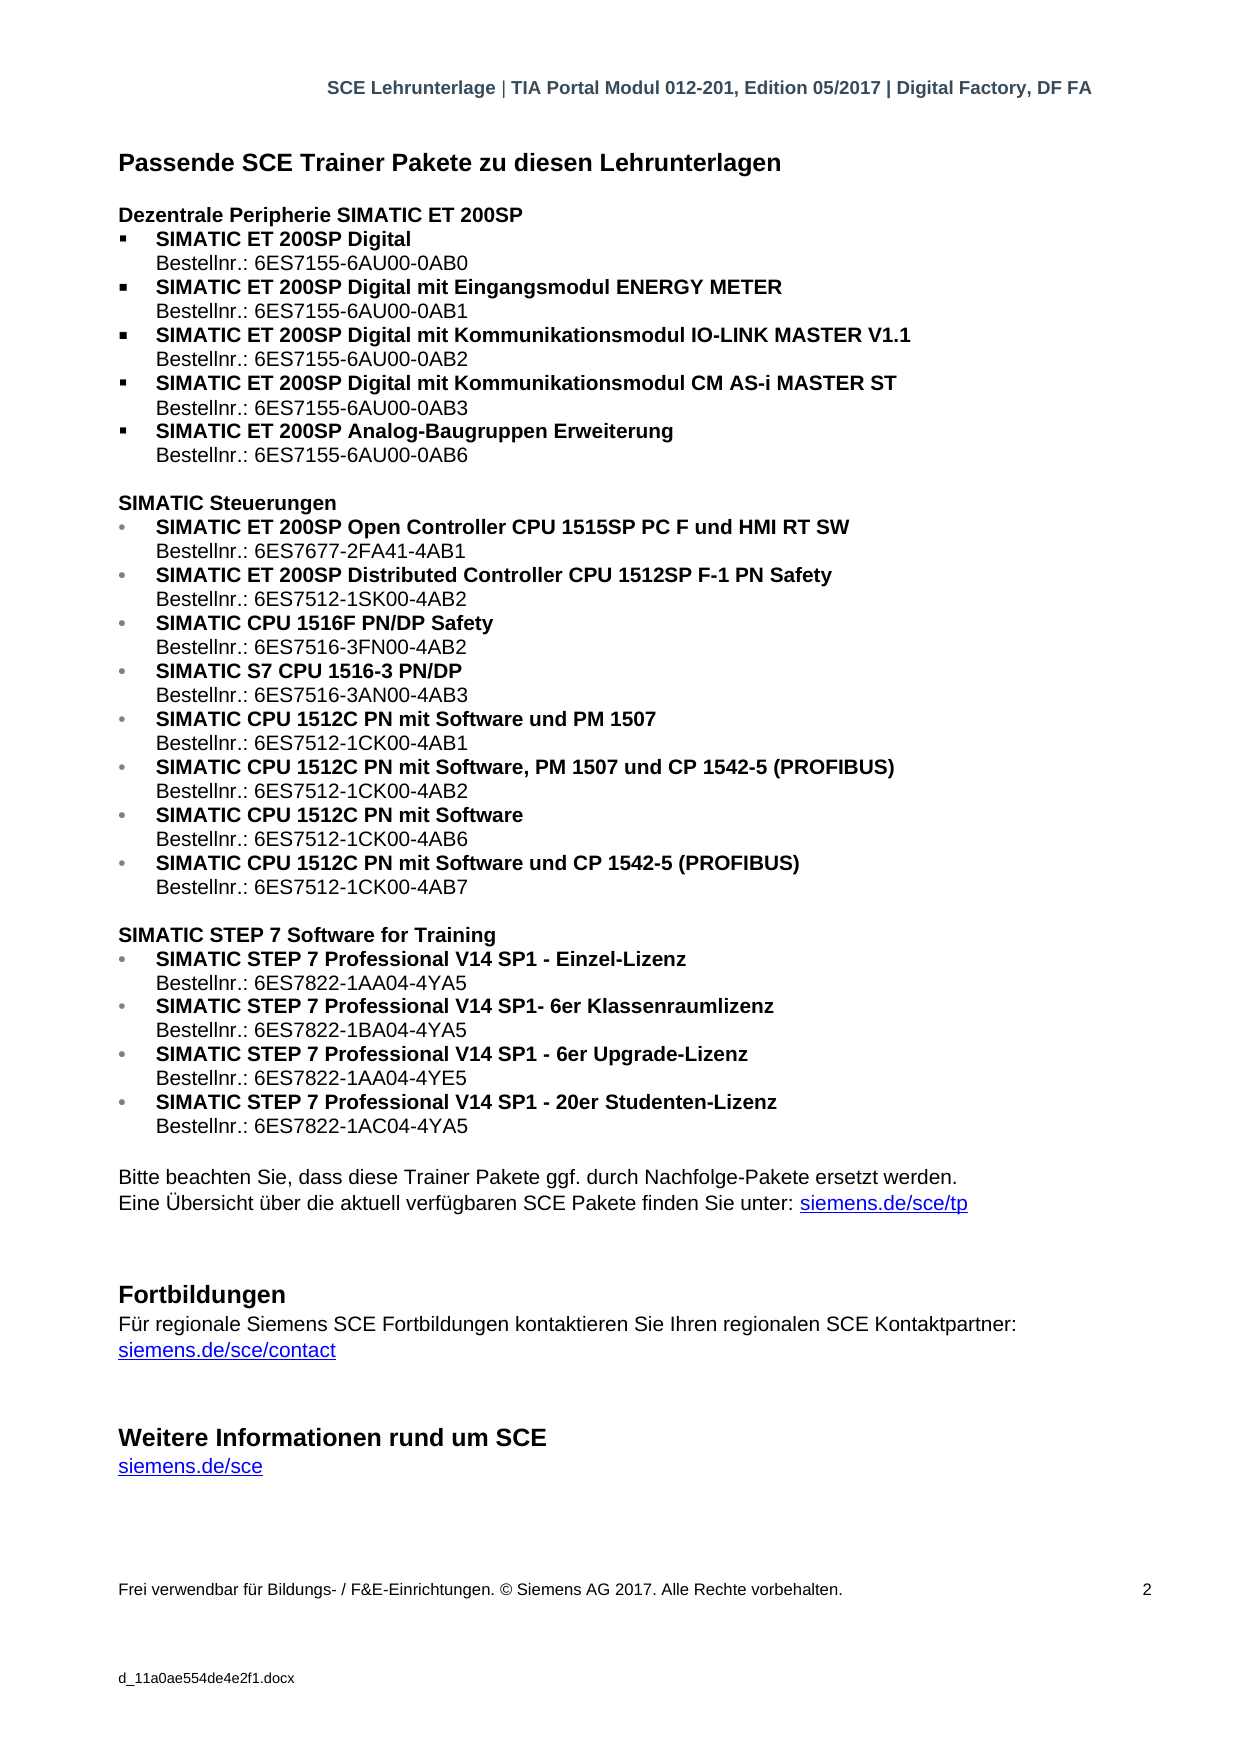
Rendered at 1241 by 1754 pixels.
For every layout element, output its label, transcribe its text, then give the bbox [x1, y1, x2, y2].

list SIMATIC CPU 1512C PN mit Software Bestellnr.: 6ES7512-1CK00-4AB6 [118, 803, 1092, 851]
text SIMATIC STEP 7 Software for Training [118, 922, 1092, 946]
text Bestellnr.: 6ES7512-1SK00-4AB2 [156, 587, 1092, 611]
text Bestellnr.: 6ES7516-3FN00-4AB2 [156, 635, 1092, 659]
list SIMATIC ET 200SP Open Controller CPU 1515SP PC F und HMI RT SW Bestellnr.: 6ES7677-2FA41-4AB1 [118, 515, 1092, 563]
text Bestellnr.: 6ES7155-6AU00-0AB1 [156, 299, 1092, 323]
list SIMATIC S7 CPU 1516-3 PN/DP Bestellnr.: 6ES7516-3AN00-4AB3 [118, 659, 1092, 707]
list SIMATIC STEP 7 Professional V14 SP1 - 20er Studenten-Lizenz Bestellnr.: 6ES7822-1AC04-4YA5 [118, 1090, 1092, 1138]
list SIMATIC STEP 7 Professional V14 SP1 - 6er Upgrade-Lizenz Bestellnr.: 6ES7822-1AA04-4YE5 [118, 1042, 1092, 1090]
list SIMATIC ET 200SP Analog-Baugruppen Erweiterung Bestellnr.: 6ES7155-6AU00-0AB6 [118, 419, 1092, 467]
text Passende SCE Trainer Pakete zu diesen Lehrunterlagen [118, 148, 1147, 176]
list SIMATIC CPU 1512C PN mit Software und CP 1542-5 (PROFIBUS) Bestellnr.: 6ES7512-1CK00-4AB7 [118, 851, 1092, 898]
list SIMATIC CPU 1512C PN mit Software, PM 1507 und CP 1542-5 (PROFIBUS) Bestellnr.: 6ES7512-1CK00-4AB2 [118, 755, 1092, 803]
text Für regionale Siemens SCE Fortbildungen kontaktieren Sie Ihren regionalen SCE Kontaktpartner: [118, 1312, 1033, 1336]
text siemens.de/sce [118, 1454, 1033, 1504]
list SIMATIC ET 200SP Digital mit Kommunikationsmodul IO-LINK MASTER V1.1 Bestellnr.: 6ES7155-6AU00-0AB2 [118, 323, 1092, 371]
list SIMATIC ET 200SP Digital mit Eingangsmodul ENERGY METER [118, 275, 1092, 299]
text Weitere Informationen rund um SCE [118, 1391, 1033, 1451]
text siemens.de/sce/contact [118, 1338, 1033, 1362]
text SIMATIC Steuerungen [118, 491, 1092, 515]
text Fortbildungen [118, 1249, 1033, 1309]
text Eine Übersicht über die aktuell verfügbaren SCE Pakete finden Sie unter: siemens.de/sce/tp [118, 1191, 1033, 1215]
text Dezentrale Peripherie SIMATIC ET 200SP [118, 203, 1092, 227]
text Bitte beachten Sie, dass diese Trainer Pakete ggf. durch Nachfolge-Pakete ersetzt werden. [118, 1164, 1033, 1188]
list SIMATIC STEP 7 Professional V14 SP1 - Einzel-Lizenz Bestellnr.: 6ES7822-1AA04-4YA5 [118, 946, 1092, 994]
list SIMATIC ET 200SP Digital Bestellnr.: 6ES7155-6AU00-0AB0 [118, 227, 1092, 275]
list SIMATIC CPU 1512C PN mit Software und PM 1507 Bestellnr.: 6ES7512-1CK00-4AB1 [118, 707, 1092, 755]
list SIMATIC CPU 1516F PN/DP Safety [118, 611, 1092, 635]
list SIMATIC STEP 7 Professional V14 SP1- 6er Klassenraumlizenz Bestellnr.: 6ES7822-1BA04-4YA5 [118, 994, 1092, 1042]
list SIMATIC ET 200SP Distributed Controller CPU 1512SP F-1 PN Safety [118, 563, 1092, 587]
list SIMATIC ET 200SP Digital mit Kommunikationsmodul CM AS-i MASTER ST Bestellnr.: 6ES7155-6AU00-0AB3 [118, 371, 1092, 419]
